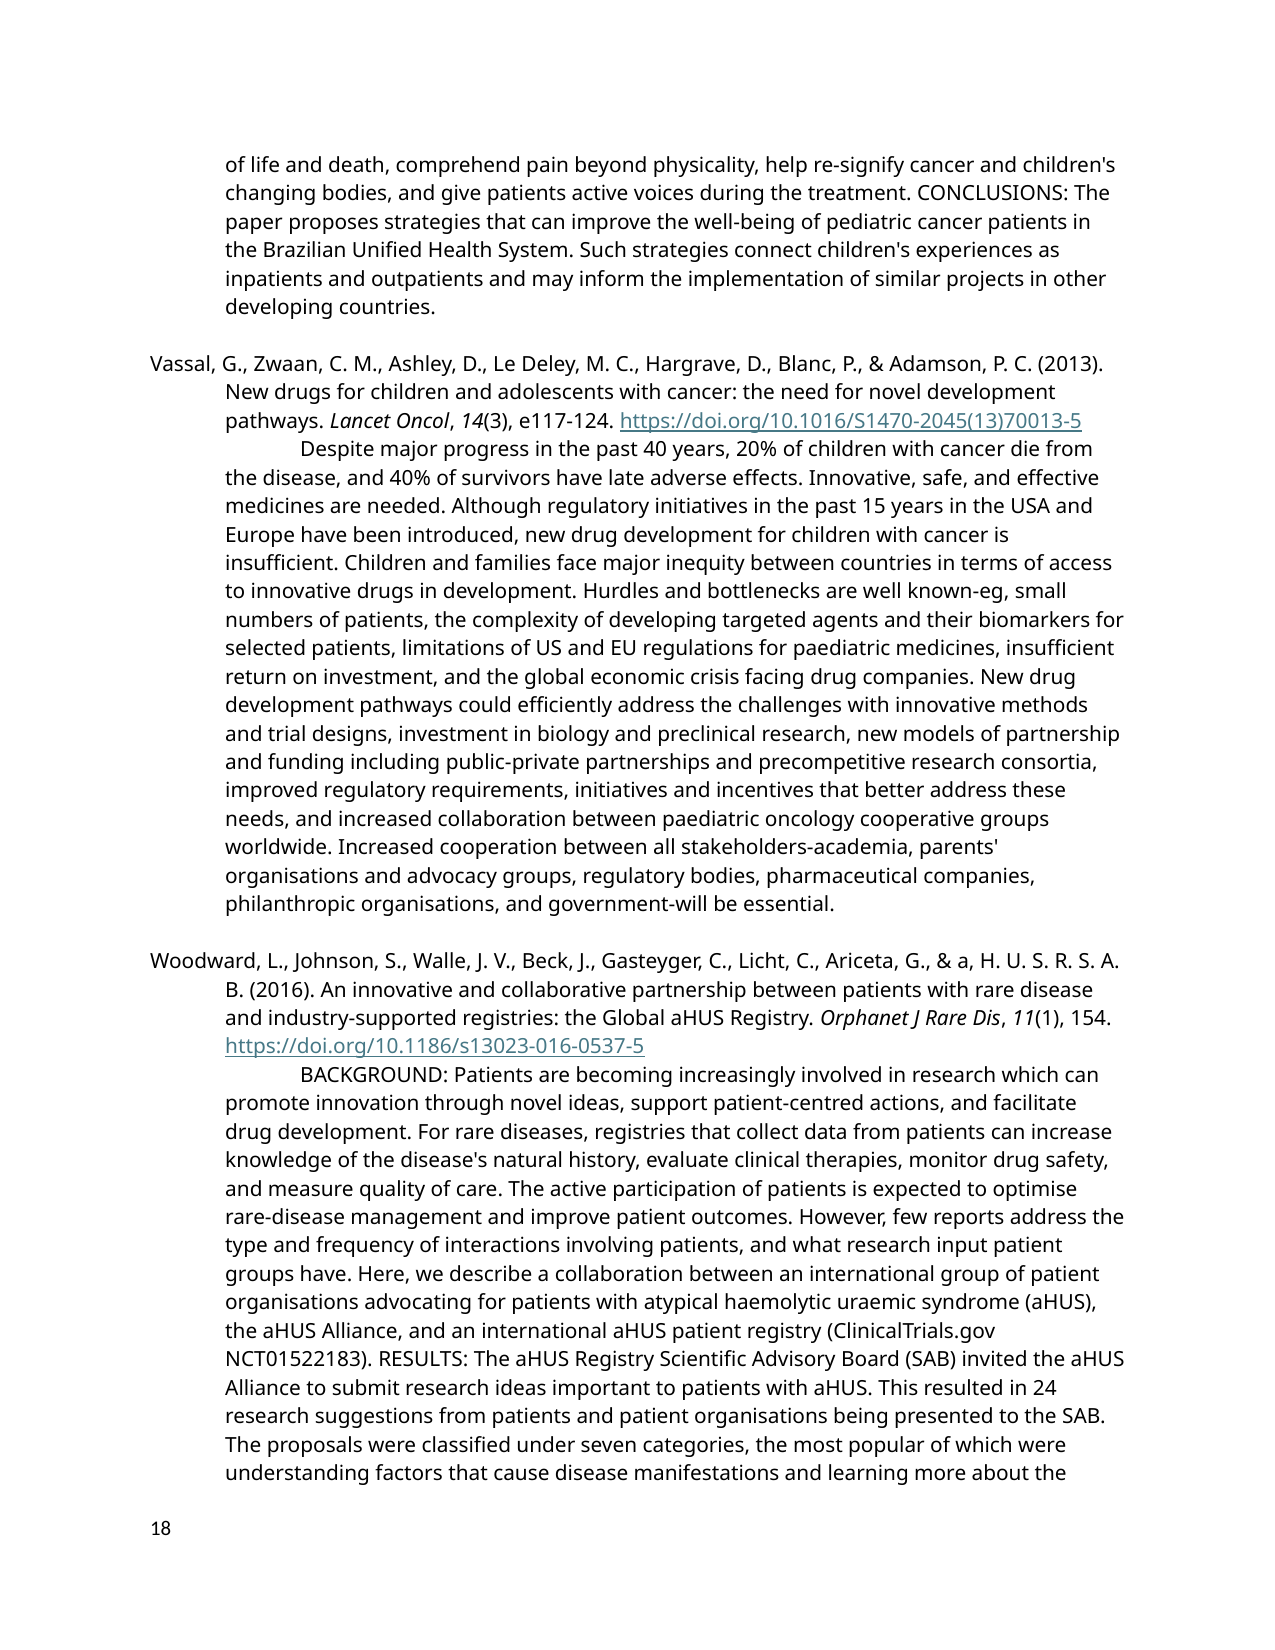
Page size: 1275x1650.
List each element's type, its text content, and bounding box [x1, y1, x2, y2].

text Woodward, L., Johnson, S., Walle, J. V., Beck, J., Gasteyger, C., Licht, C., Ariceta, G., & a, H. U. S. R. S. A. B. (2016). An innovative and collaborative partnership between patients with rare disease and industry-supported registries: the Global aHUS Registry. Orphanet J Rare Dis, 11(1), 154. https://doi.org/10.1186/s13023-016-0537-5 [150, 946, 1125, 1060]
text Vassal, G., Zwaan, C. M., Ashley, D., Le Deley, M. C., Hargrave, D., Blanc, P., & Adamson, P. C. (2013). New drugs for children and adolescents with cancer: the need for novel development pathways. Lancet Oncol, 14(3), e117-124. https://doi.org/10.1016/S1470-2045(13)70013-5 [150, 349, 1125, 434]
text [150, 150, 1125, 321]
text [150, 1060, 1125, 1487]
text Despite major progress in the past 40 years, 20% of children with cancer die from the disease, and 40% of survivors have late adverse effects. Innovative, safe, and effective medicines are needed. Although regulatory initiatives in the past 15 years in the USA and Europe have been introduced, new drug development for children with cancer is insufficient. Children and families face major inequity between countries in terms of access to innovative drugs in development. Hurdles and bottlenecks are well known-eg, small numbers of patients, the complexity of developing targeted agents and their biomarkers for selected patients, limitations of US and EU regulations for paediatric medicines, insufficient return on investment, and the global economic crisis facing drug companies. New drug development pathways could efficiently address the challenges with innovative methods and trial designs, investment in biology and preclinical research, new models of partnership and funding including public-private partnerships and precompetitive research consortia, improved regulatory requirements, initiatives and incentives that better address these needs, and increased collaboration between paediatric oncology cooperative groups worldwide. Increased cooperation between all stakeholders-academia, parents' organisations and advocacy groups, regulatory bodies, pharmaceutical companies, philanthropic organisations, and government-will be essential. [150, 434, 1125, 918]
